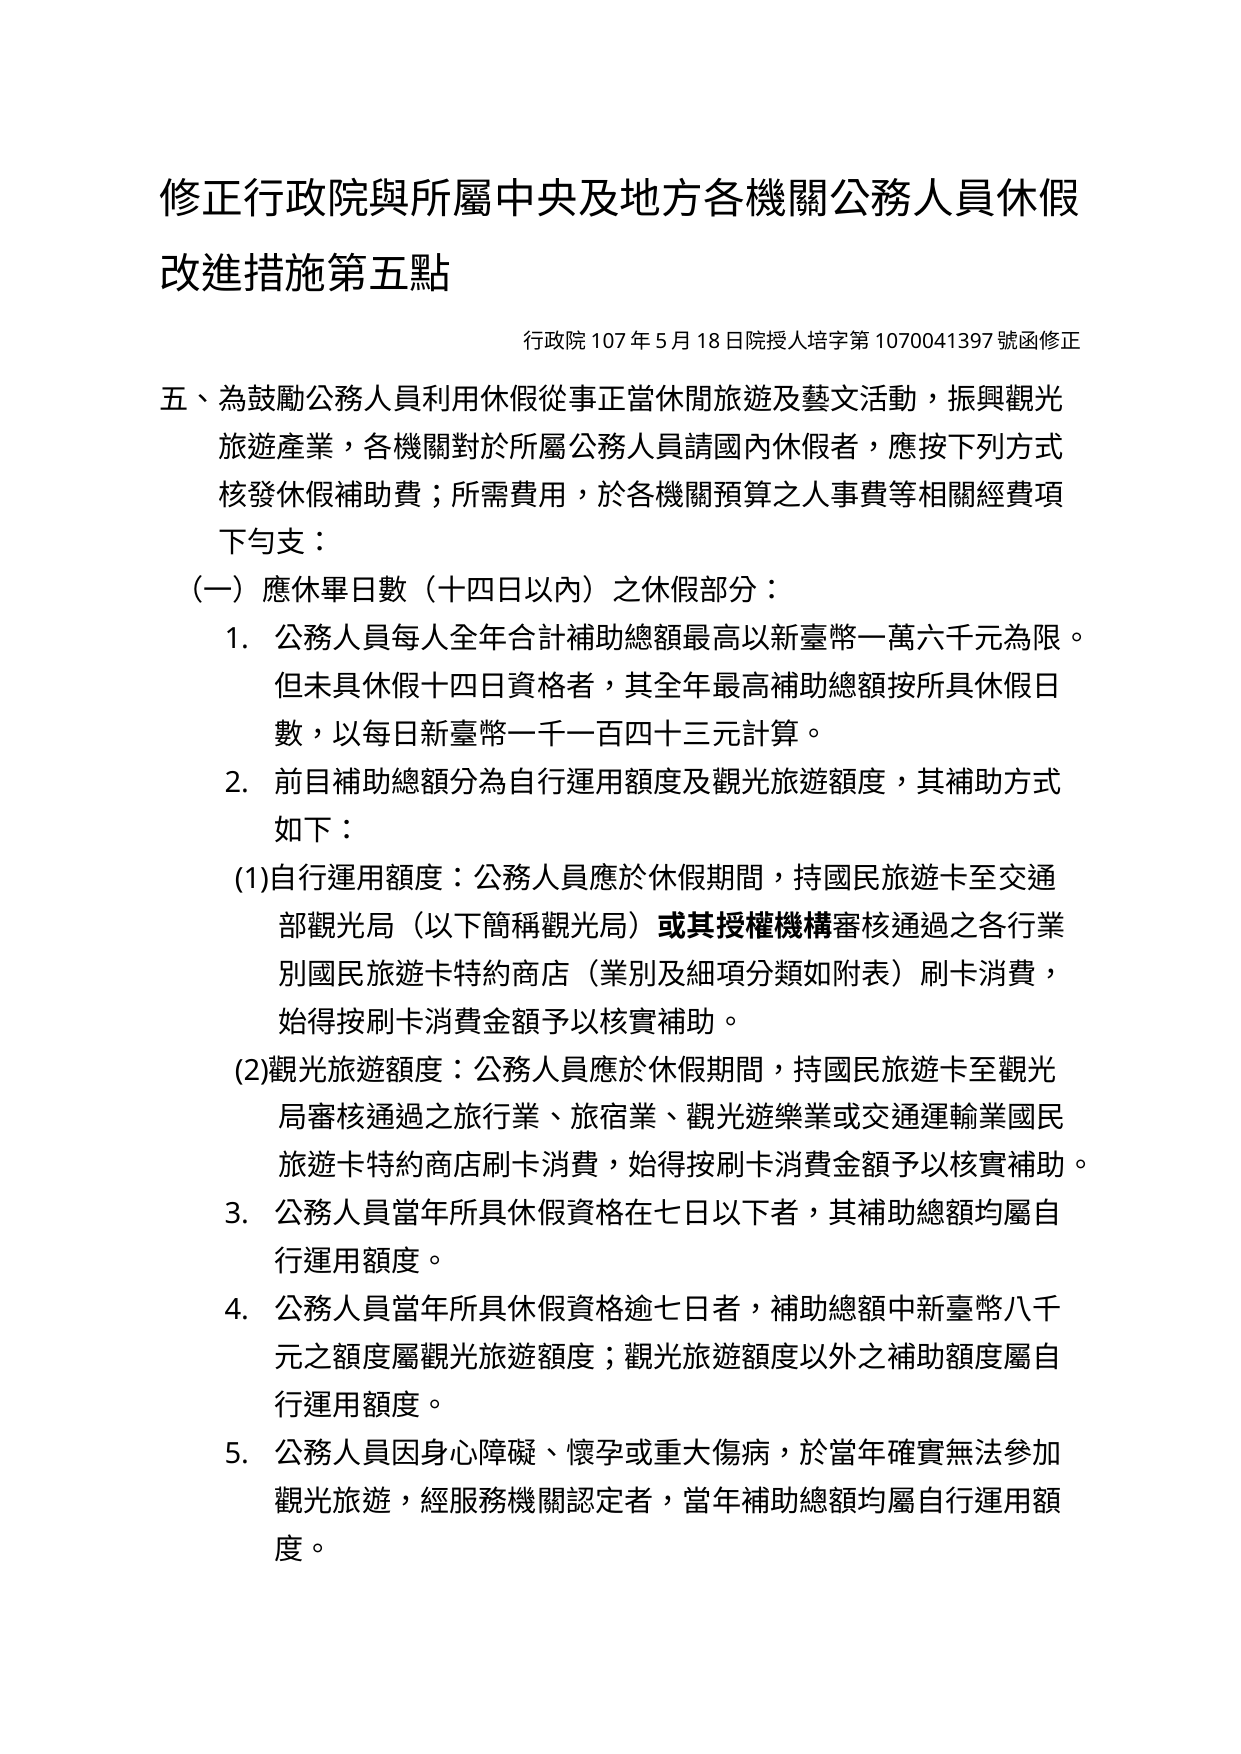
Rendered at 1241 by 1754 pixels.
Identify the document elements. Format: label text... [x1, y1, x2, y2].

list (1)自行運用額度：公務人員應於休假期間，持國民旅遊卡至交通部觀光局（以下簡稱觀光局）或其授權機構審核通過之各行業別國民旅遊卡特約商店（業別及細項分類如附表）刷卡消費，始得按刷卡消費金額予以核實補助。 [234, 850, 1081, 1042]
list 公務人員當年所具休假資格逾七日者，補助總額中新臺幣八千元之額度屬觀光旅遊額度；觀光旅遊額度以外之補助額度屬自行運用額度。 [224, 1281, 1081, 1425]
list (2)觀光旅遊額度：公務人員應於休假期間，持國民旅遊卡至觀光局審核通過之旅行業、旅宿業、觀光遊樂業或交通運輸業國民旅遊卡特約商店刷卡消費，始得按刷卡消費金額予以核實補助。 [234, 1042, 1081, 1185]
list 公務人員每人全年合計補助總額最高以新臺幣一萬六千元為限。但未具休假十四日資格者，其全年最高補助總額按所具休假日數，以每日新臺幣一千一百四十三元計算。 [224, 610, 1081, 754]
list 前目補助總額分為自行運用額度及觀光旅遊額度，其補助方式如下： [224, 754, 1081, 850]
list 公務人員當年所具休假資格在七日以下者，其補助總額均屬自行運用額度。 [224, 1185, 1081, 1281]
list 應休畢日數（十四日以內）之休假部分： [174, 562, 1081, 610]
text 五、為鼓勵公務人員利用休假從事正當休閒旅遊及藝文活動，振興觀光旅遊產業，各機關對於所屬公務人員請國內休假者，應按下列方式核發休假補助費；所需費用，於各機關預算之人事費等相關經費項下勻支： [159, 371, 1081, 562]
text 行政院107年5月18日院授人培字第1070041397號函修正 [159, 321, 1081, 358]
list 公務人員因身心障礙、懷孕或重大傷病，於當年確實無法參加觀光旅遊，經服務機關認定者，當年補助總額均屬自行運用額度。 [224, 1425, 1081, 1569]
text 修正行政院與所屬中央及地方各機關公務人員休假改進措施第五點 [159, 158, 1081, 308]
